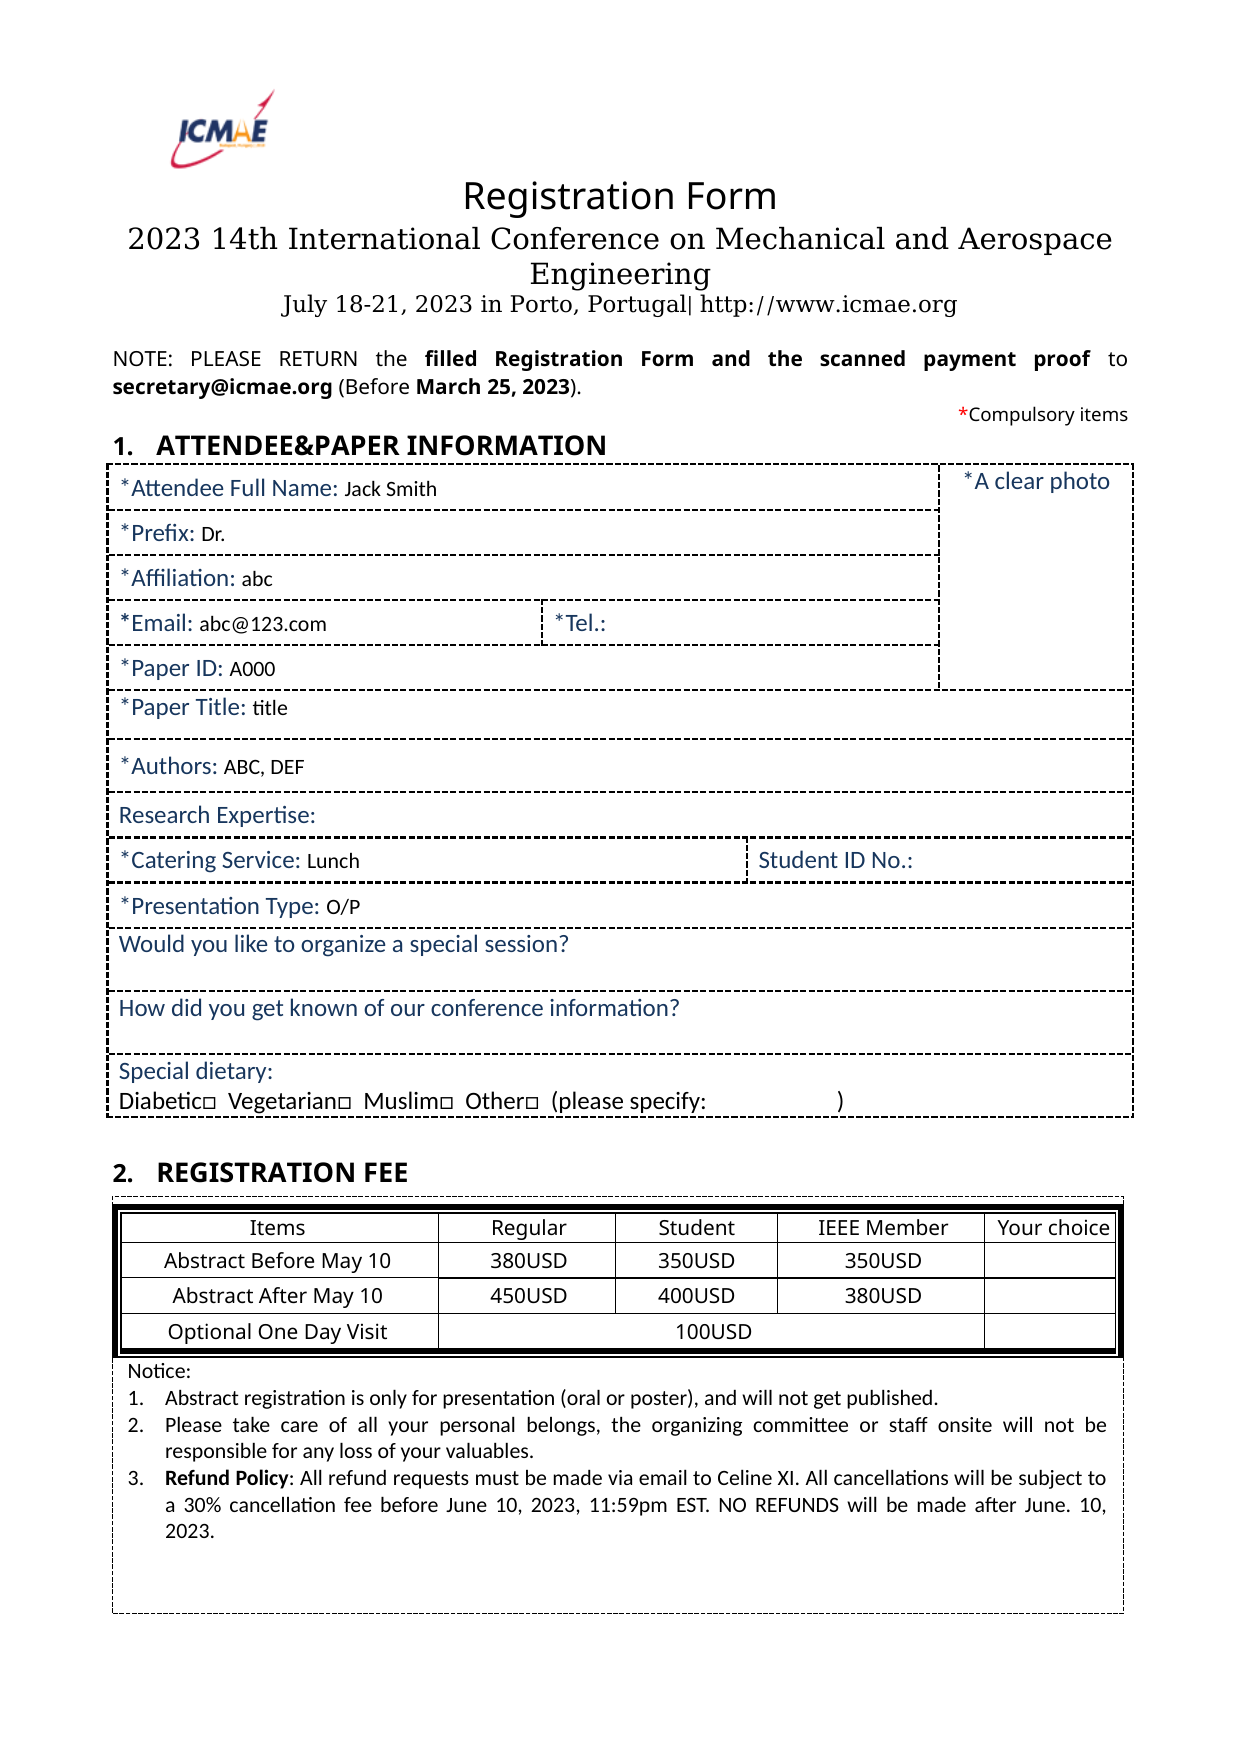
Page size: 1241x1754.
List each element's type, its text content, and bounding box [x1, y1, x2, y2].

table_cell *Paper ID: [108, 644, 939, 689]
table_cell Student ID No.: [747, 836, 1133, 881]
table_cell *Email: [108, 599, 542, 644]
picture [112, 88, 341, 170]
table_cell *Presentation Type: [108, 881, 1133, 927]
table_cell *Paper Title: [108, 689, 1133, 738]
table_cell *Catering Service: [108, 836, 747, 881]
text *Compulsory items [112, 401, 1128, 426]
table_cell Would you like to organize a special session? [108, 927, 1133, 990]
table_header *Attendee Full Name: [108, 463, 939, 508]
list ATTENDEE&PAPER INFORMATION [112, 426, 1128, 463]
table_cell How did you get known of our conference information? [108, 990, 1133, 1053]
list REGISTRATION FEE [112, 1153, 1128, 1190]
table_header *A clear photo [939, 463, 1133, 689]
text NOTE: PLEASE RETURN the filled Registration Form and the scanned payment proof to secretary@icmae.org (Before March 25, 2023). [112, 344, 1128, 401]
text 2023 14th International Conference on Mechanical and Aerospace Engineering [112, 220, 1128, 290]
table_cell *Authors: [108, 738, 1133, 791]
table_cell *Tel.: [542, 599, 939, 644]
table_cell *Prefix: [108, 509, 939, 553]
table_cell *Affiliation: [108, 554, 939, 599]
text July 18-21, 2023 in Porto, Portugal| http://www.icmae.org [112, 290, 1128, 318]
text Registration Form [112, 169, 1128, 220]
table_cell Special dietary: Diabetic□ Vegetarian□ Muslim□ Other□ (please specify: ) [108, 1053, 1133, 1116]
table_cell Research Expertise: [108, 791, 1133, 836]
